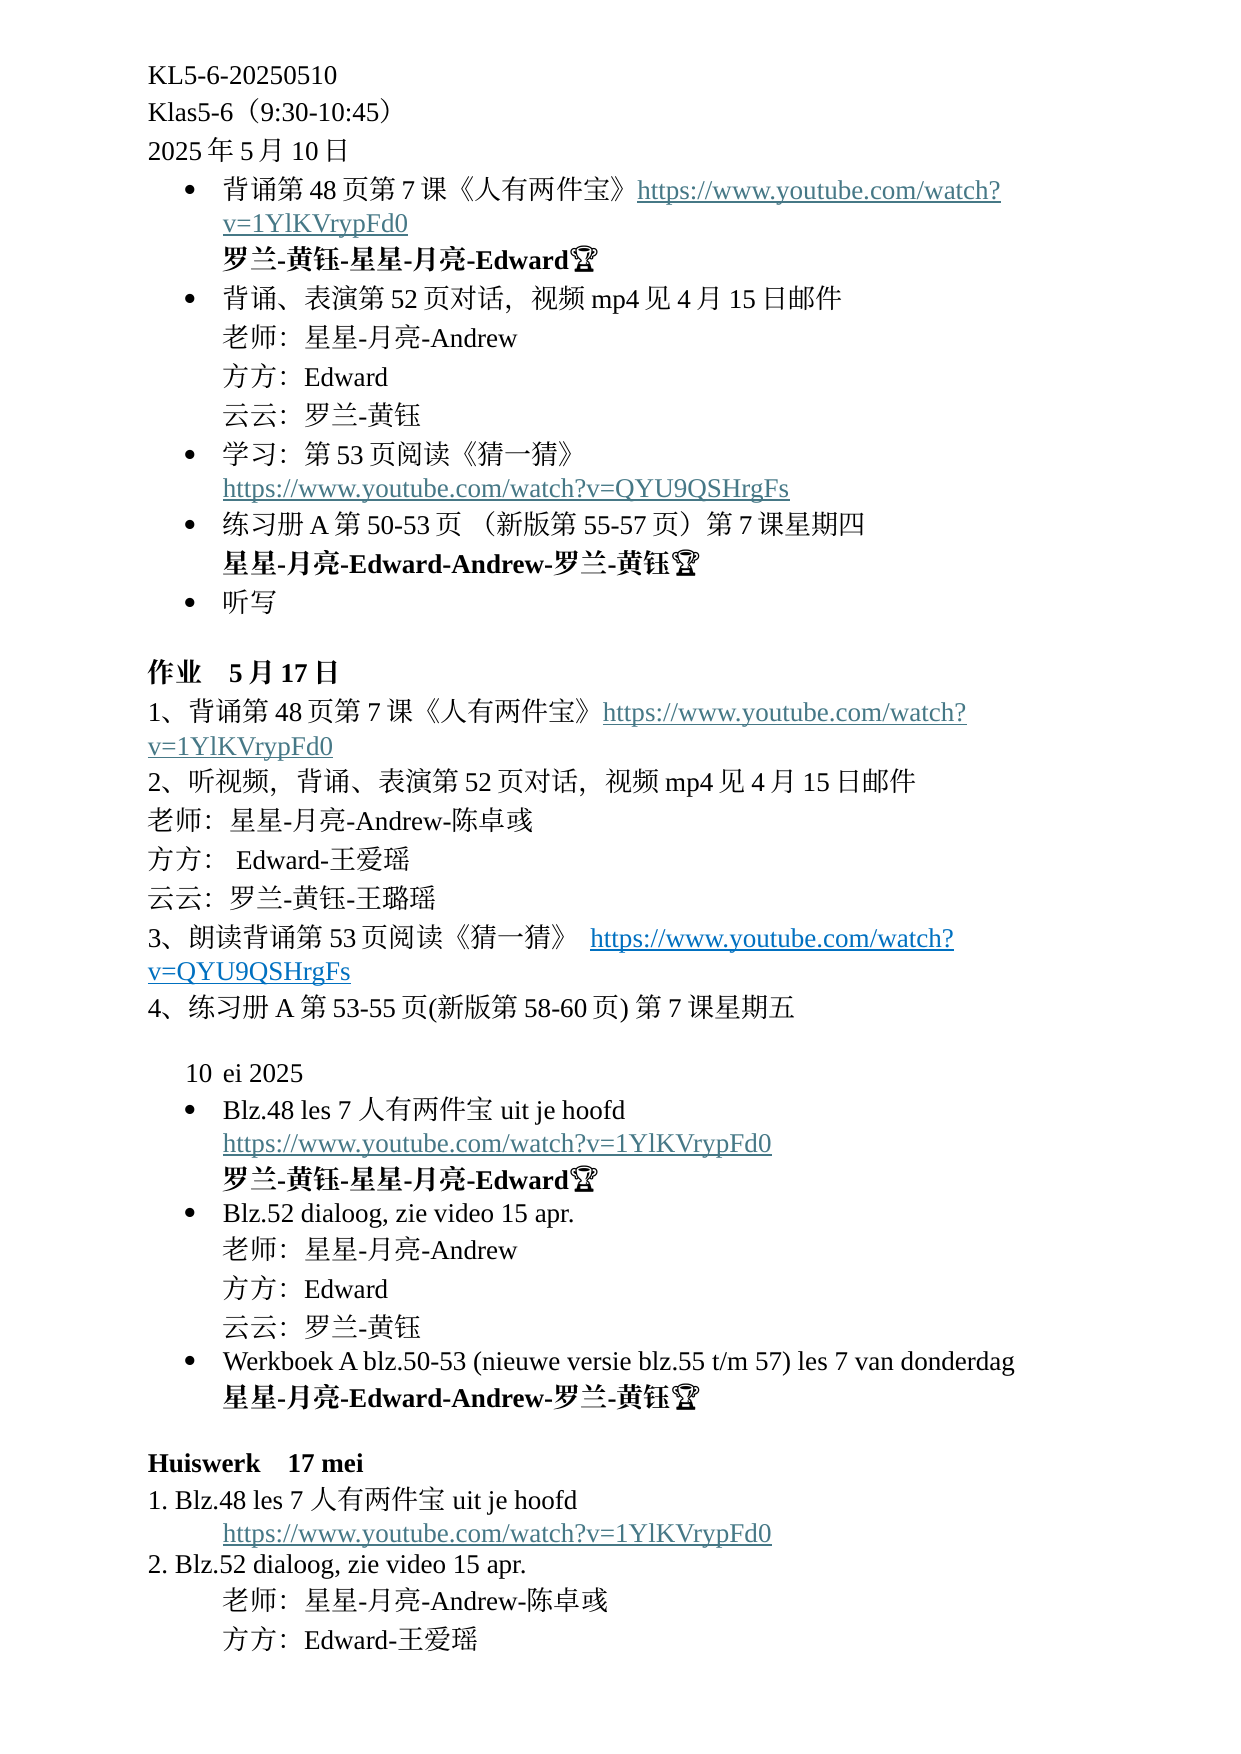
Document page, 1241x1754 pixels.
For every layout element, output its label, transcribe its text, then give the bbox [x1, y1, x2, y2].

text 2. Blz.52 dialoog, zie video 15 apr. [148, 1548, 1093, 1579]
text 2025年5月10日 [148, 129, 1093, 168]
list 老师：星星-月亮-Andrew [223, 1228, 1093, 1267]
text 方方： Edward-王爱瑶 [148, 839, 1093, 878]
text Huiswerk 17 mei [148, 1447, 1093, 1478]
list 星星-月亮-Edward-Andrew-罗兰-黄钰 [223, 542, 1093, 582]
text KL5-6-20250510 [148, 59, 1093, 90]
text 老师：星星-月亮-Andrew-陈卓彧 [148, 800, 1093, 839]
list 云云：罗兰-黄钰 [223, 1306, 1093, 1345]
list 方方：Edward [223, 355, 1093, 394]
text Klas5-6（9:30-10:45） [148, 90, 1093, 129]
text 作业 5月17日 [148, 652, 1093, 691]
list 背诵、表演第52页对话，视频mp4见4月15日邮件 [185, 277, 1093, 316]
text 2、听视频，背诵、表演第52页对话，视频mp4见4月15日邮件 [148, 761, 1093, 800]
list 老师：星星-月亮-Andrew-陈卓彧 [223, 1579, 1093, 1618]
list 罗兰-黄钰-星星-月亮-Edward [223, 1158, 1093, 1197]
list 学习：第53页阅读《猜一猜》 [185, 433, 1093, 472]
text 4、练习册A第53-55页(新版第58-60页) 第7课星期五 [148, 987, 1093, 1026]
list 背诵第48页第7课《人有两件宝》https://www.youtube.com/watch?v=1YlKVrypFd0 [185, 168, 1093, 238]
text 1、背诵第48页第7课《人有两件宝》https://www.youtube.com/watch?v=1YlKVrypFd0 [148, 691, 1093, 761]
list 听写 [185, 582, 1093, 621]
text 3、朗读背诵第53页阅读《猜一猜》 https://www.youtube.com/watch?v=QYU9QSHrgFs [148, 917, 1093, 987]
text 1. Blz.48 les 7 人有两件宝 uit je hoofd [148, 1478, 1093, 1517]
list 老师：星星-月亮-Andrew [223, 316, 1093, 355]
list 罗兰-黄钰-星星-月亮-Edward [223, 238, 1093, 277]
list 星星-月亮-Edward-Andrew-罗兰-黄钰 [223, 1376, 1093, 1416]
list 方方：Edward [223, 1267, 1093, 1306]
list Blz.52 dialoog, zie video 15 apr. [185, 1197, 1093, 1228]
list Blz.48 les 7 人有两件宝 uit je hoofd [185, 1088, 1093, 1127]
list https://www.youtube.com/watch?v=1YlKVrypFd0 [223, 1127, 1093, 1158]
list 云云：罗兰-黄钰 [223, 394, 1093, 433]
text 云云：罗兰-黄钰-王璐瑶 [148, 878, 1093, 917]
list Werkboek A blz.50-53 (nieuwe versie blz.55 t/m 57) les 7 van donderdag [185, 1345, 1093, 1376]
list 方方：Edward-王爱瑶 [223, 1618, 1093, 1657]
list https://www.youtube.com/watch?v=1YlKVrypFd0 [223, 1517, 1093, 1548]
list ei 2025 [185, 1057, 1093, 1088]
list 练习册A第50-53页 （新版第55-57页）第7课星期四 [185, 503, 1093, 542]
list https://www.youtube.com/watch?v=QYU9QSHrgFs [223, 472, 1093, 503]
